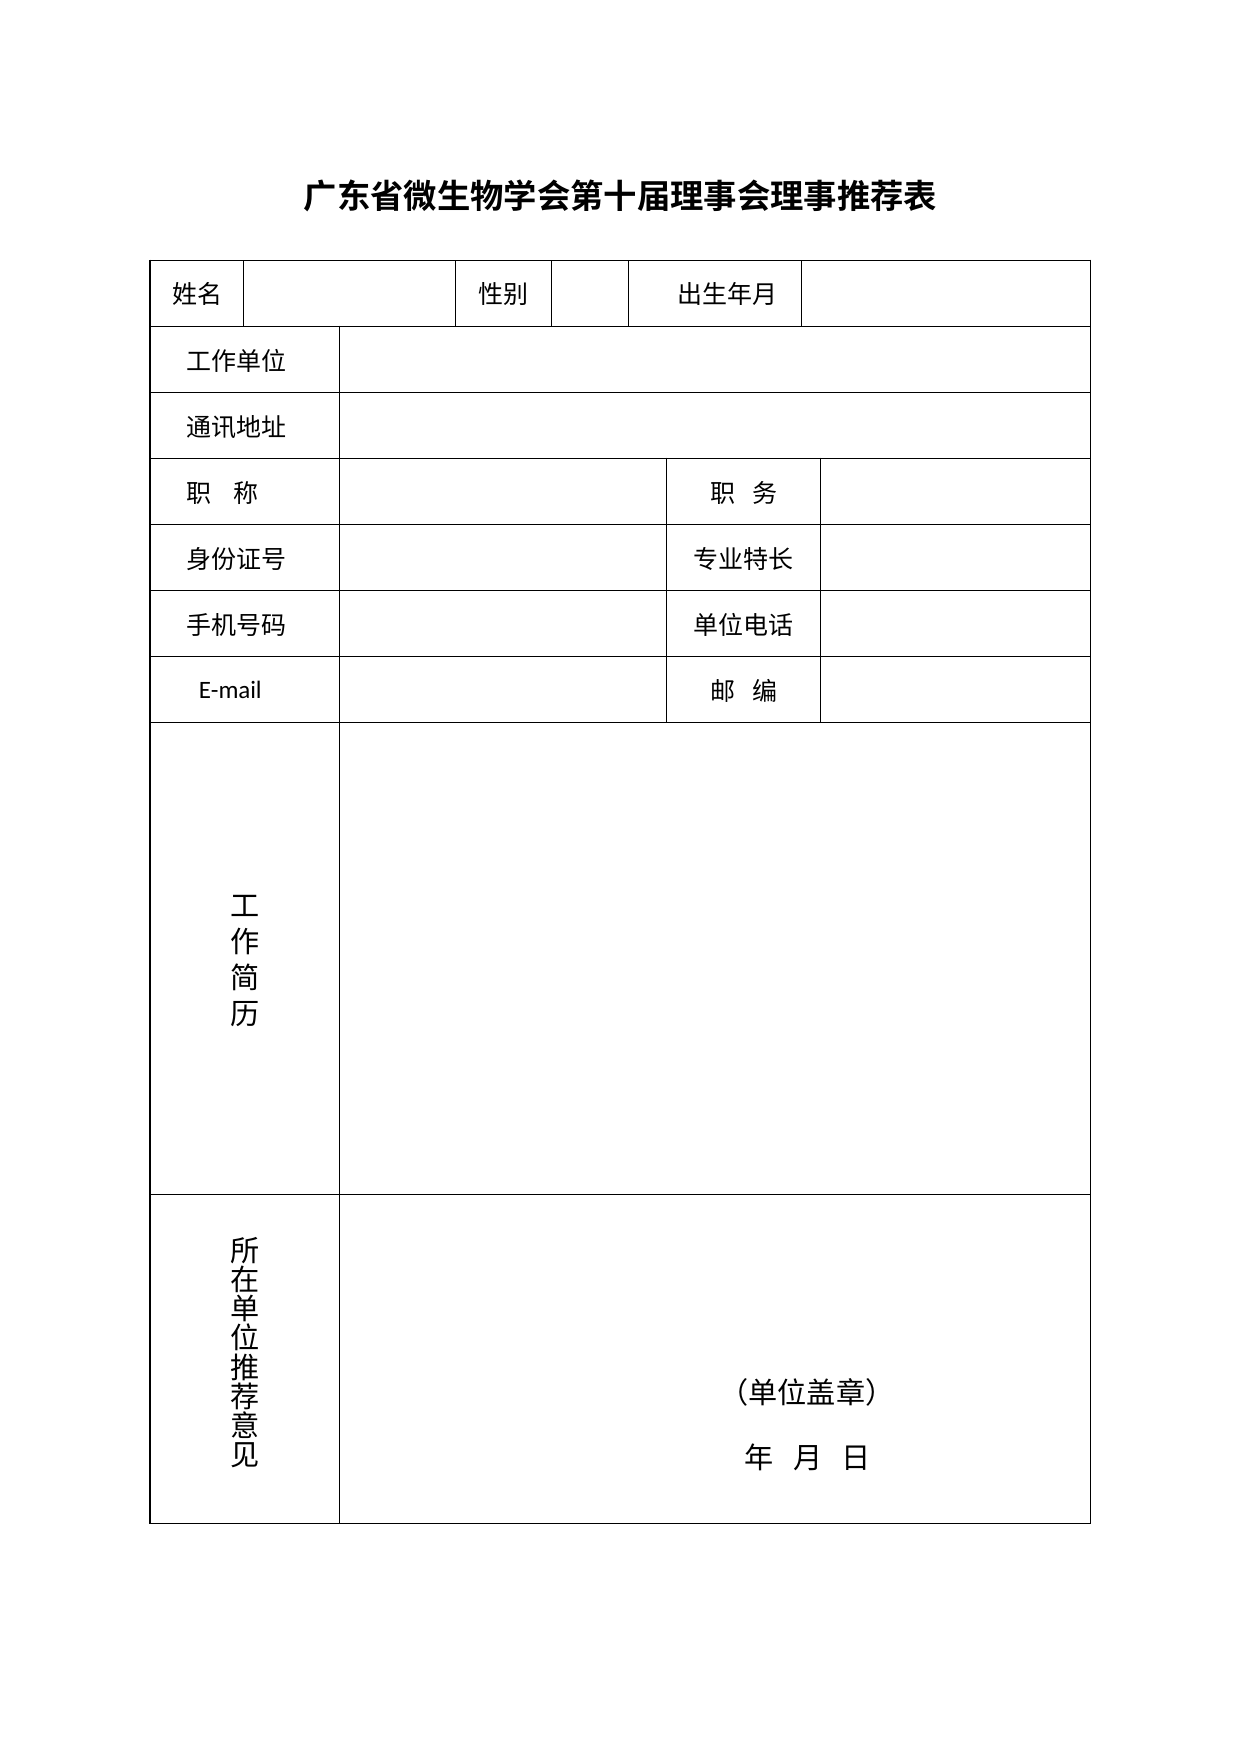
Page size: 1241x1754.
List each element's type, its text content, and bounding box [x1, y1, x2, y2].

table_cell [821, 591, 1090, 656]
table_header [244, 261, 455, 326]
table_cell [340, 723, 1090, 1194]
table_header [552, 261, 628, 326]
table_cell [340, 657, 666, 722]
table_cell 单位电话 [667, 591, 820, 656]
table_cell [340, 393, 1090, 458]
table_cell [821, 657, 1090, 722]
table_cell [340, 591, 666, 656]
table_header [802, 261, 1090, 326]
table_cell 通讯地址 [151, 393, 339, 458]
table_cell 所在单位推荐意见 [151, 1195, 339, 1523]
table_header 姓名 [151, 261, 243, 326]
text 广东省微生物学会第十届理事会理事推荐表 [187, 162, 1053, 227]
table_cell [821, 459, 1090, 524]
table_cell 职 称 [151, 459, 339, 524]
table_cell 工 作 简 历 [151, 723, 339, 1194]
table_header 性别 [456, 261, 551, 326]
table_cell [821, 525, 1090, 590]
table_cell 专业特长 [667, 525, 820, 590]
table_cell 职 务 [667, 459, 820, 524]
table_cell 身份证号 [151, 525, 339, 590]
table_cell 工作单位 [151, 327, 339, 392]
table_cell 手机号码 [151, 591, 339, 656]
table_cell （单位盖章） 年 月 日 [340, 1195, 1090, 1523]
table_cell [340, 459, 666, 524]
table_cell 邮 编 [667, 657, 820, 722]
table_cell E-mail [151, 657, 339, 722]
table_cell [340, 327, 1090, 392]
table_header 出生年月 [629, 261, 801, 326]
table_cell [340, 525, 666, 590]
